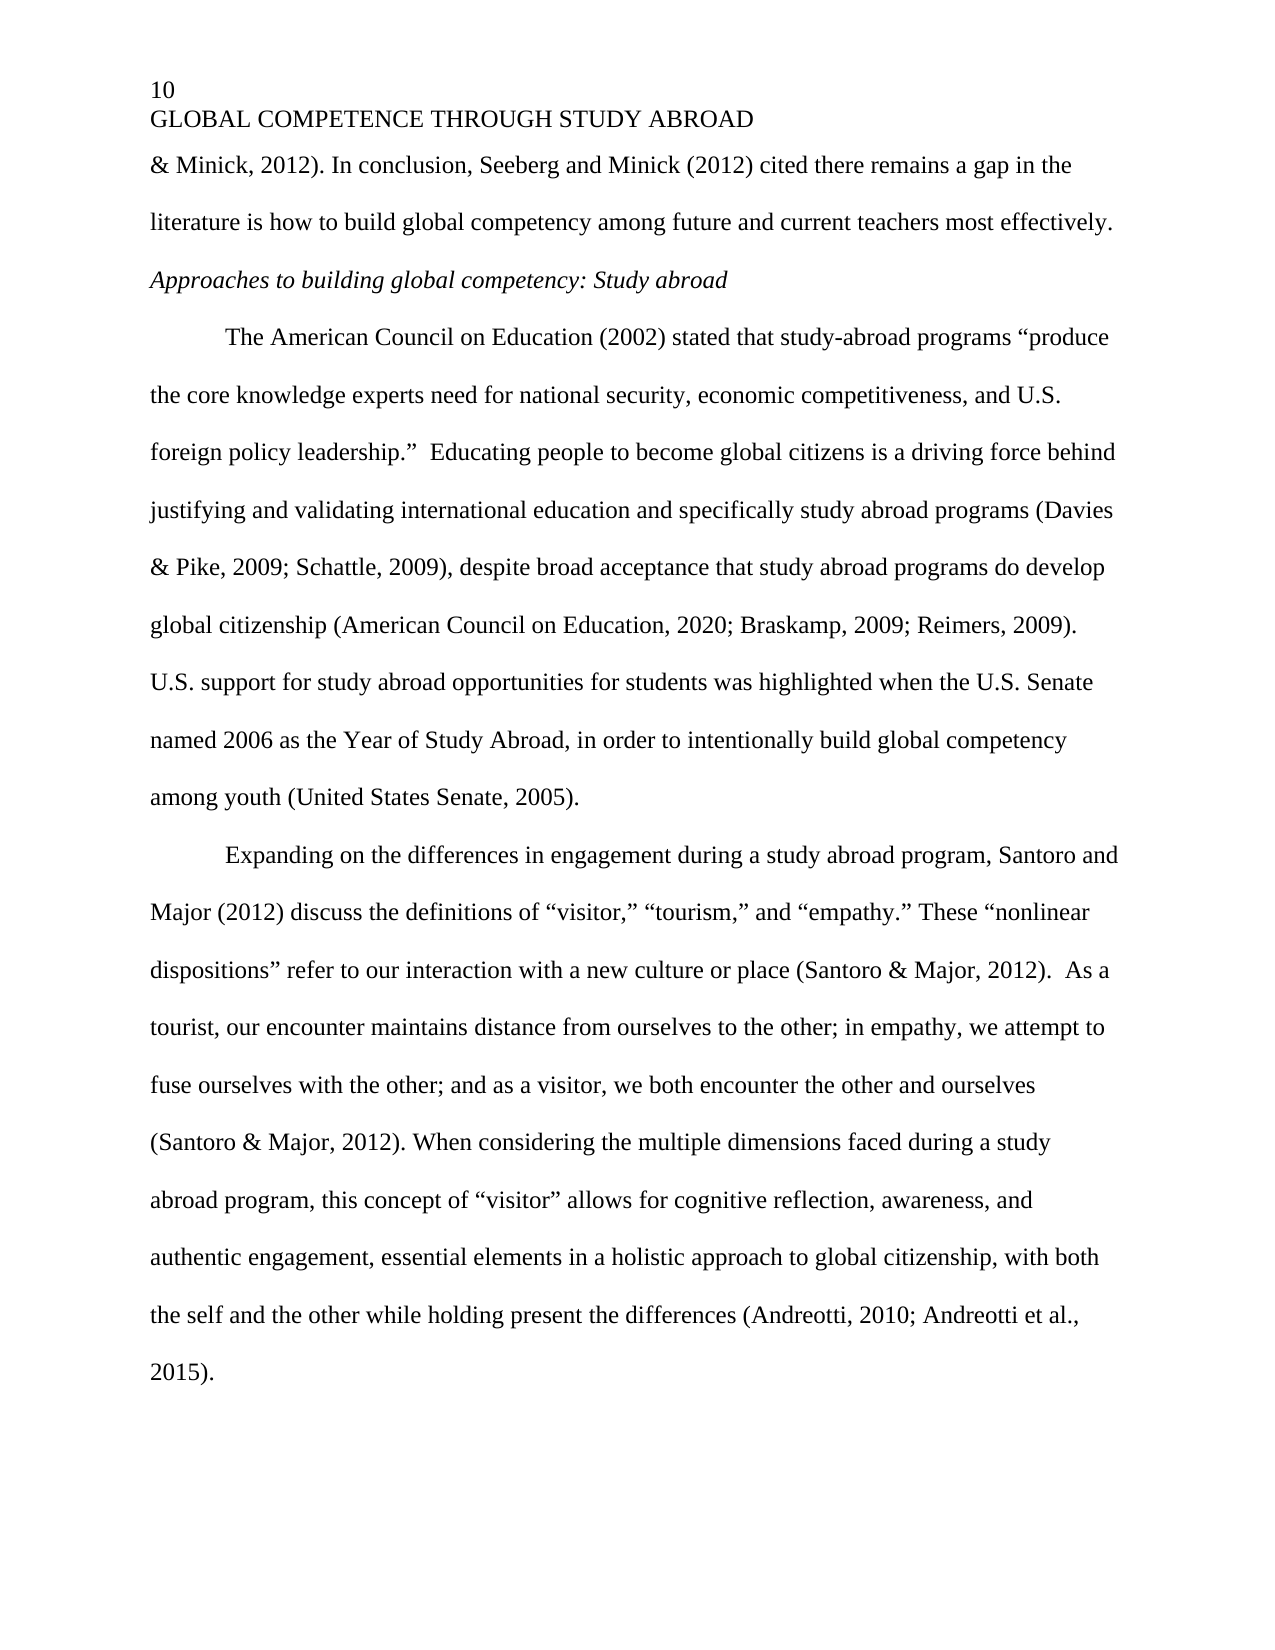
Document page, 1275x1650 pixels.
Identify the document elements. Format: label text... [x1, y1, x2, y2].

text Approaches to building global competency: Study abroad [150, 265, 1125, 294]
text Expanding on the differences in engagement during a study abroad program, Santoro and Major (2012) discuss the definitions of “visitor,” “tourism,” and “empathy.” These “nonlinear dispositions” refer to our interaction with a new culture or place (Santoro & Major, 2012). As a tourist, our encounter maintains distance from ourselves to the other; in empathy, we attempt to fuse ourselves with the other; and as a visitor, we both encounter the other and ourselves (Santoro & Major, 2012). When considering the multiple dimensions faced during a study abroad program, this concept of “visitor” allows for cognitive reflection, awareness, and authentic engagement, essential elements in a holistic approach to global citizenship, with both the self and the other while holding present the differences (Andreotti, 2010; Andreotti et al., 2015). [150, 840, 1125, 1386]
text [150, 150, 1125, 236]
text The American Council on Education (2002) stated that study-abroad programs “produce the core knowledge experts need for national security, economic competitiveness, and U.S. foreign policy leadership.” Educating people to become global citizens is a driving force behind justifying and validating international education and specifically study abroad programs (Davies & Pike, 2009; Schattle, 2009), despite broad acceptance that study abroad programs do develop global citizenship (American Council on Education, 2020; Braskamp, 2009; Reimers, 2009). U.S. support for study abroad opportunities for students was highlighted when the U.S. Senate named 2006 as the Year of Study Abroad, in order to intentionally build global competency among youth (United States Senate, 2005). [150, 322, 1125, 811]
